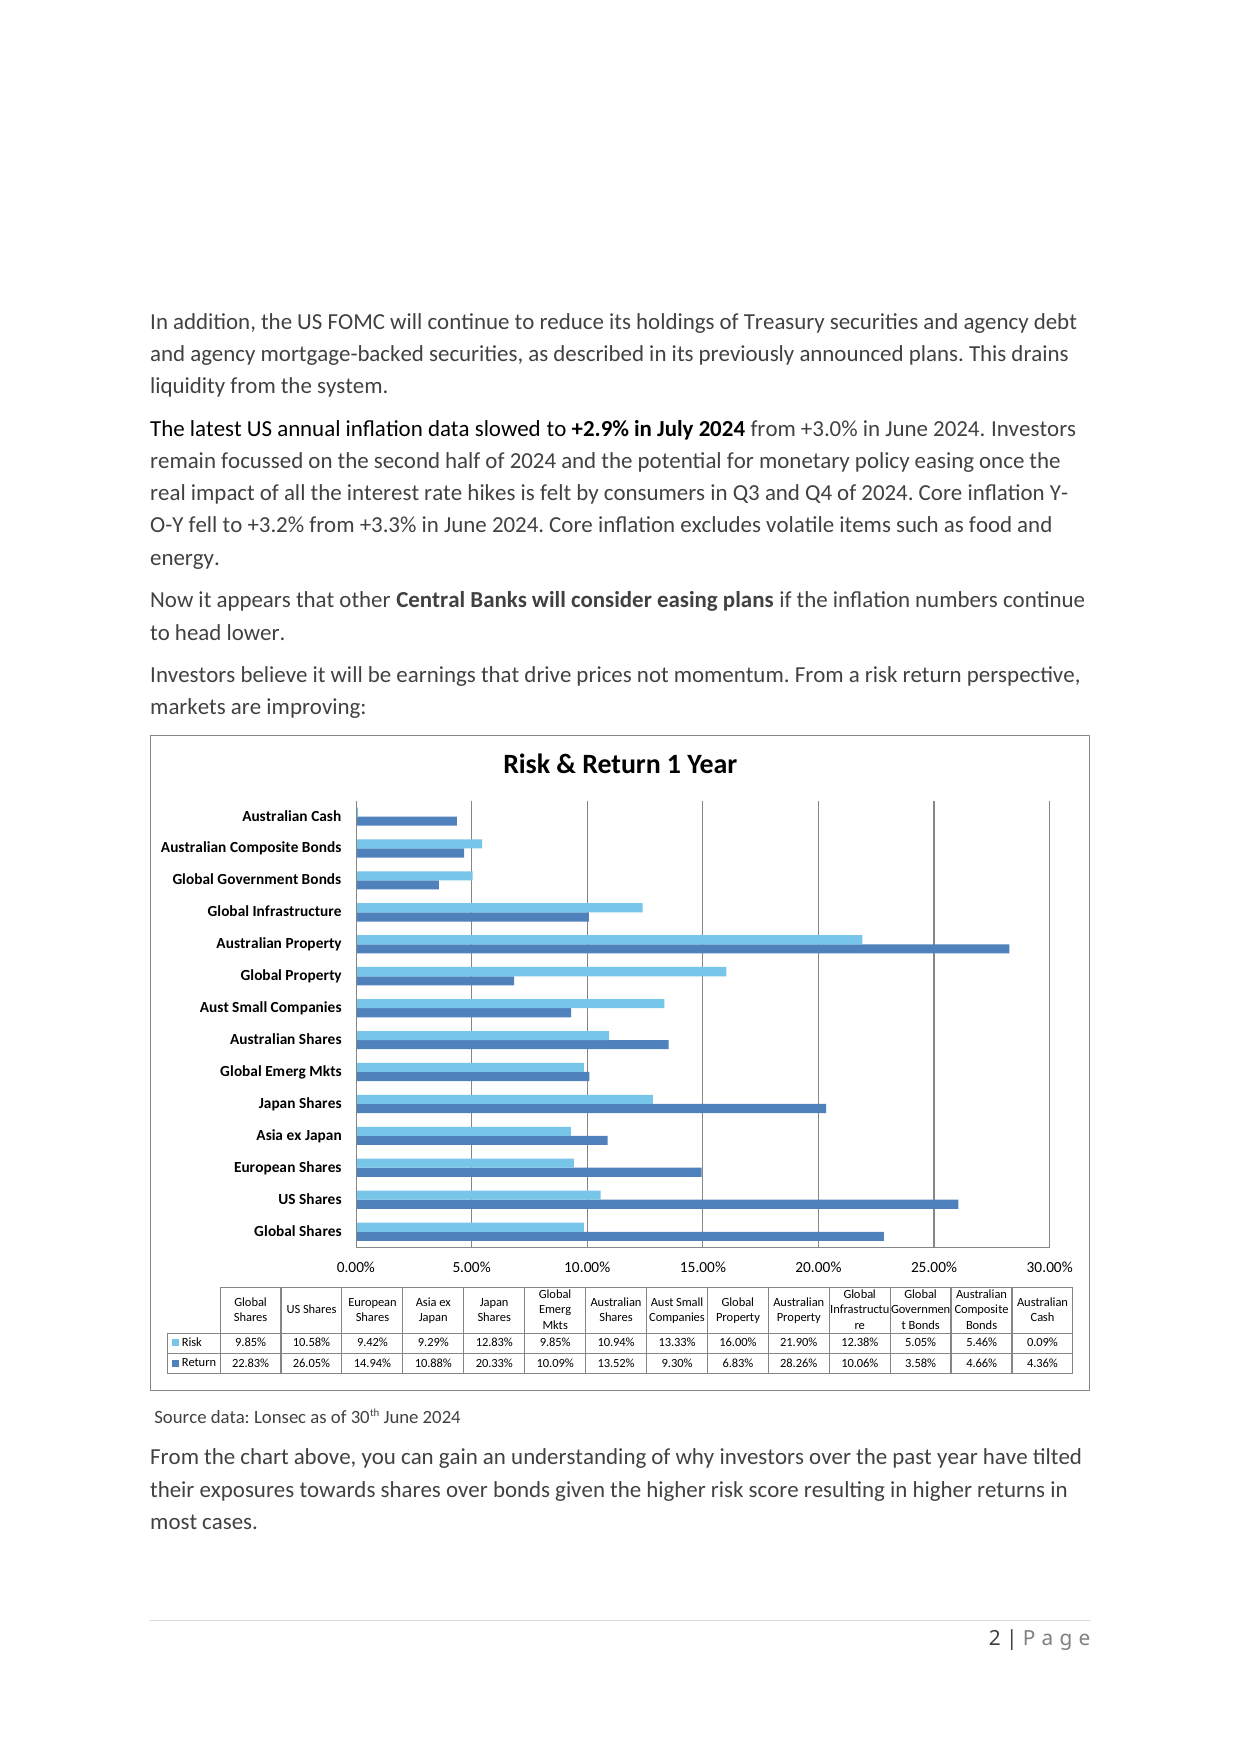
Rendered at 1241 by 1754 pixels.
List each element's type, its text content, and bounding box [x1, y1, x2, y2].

text Source data: Lonsec as of 30th June 2024 [150, 1406, 1090, 1429]
text Now it appears that other Central Banks will consider easing plans if the inflation numbers continue to head lower. [150, 585, 1090, 646]
text The latest US annual inflation data slowed to +2.9% in July 2024 from +3.0% in June 2024. Investors remain focussed on the second half of 2024 and the potential for monetary policy easing once the real impact of all the interest rate hikes is felt by consumers in Q3 and Q4 of 2024. Core inflation Y-O-Y fell to +3.2% from +3.3% in June 2024. Core inflation excludes volatile items such as food and energy. [150, 414, 1090, 571]
text Investors believe it will be earnings that drive prices not momentum. From a risk return perspective, markets are improving: [150, 660, 1090, 720]
text In addition, the US FOMC will continue to reduce its holdings of Treasury securities and agency debt and agency mortgage-backed securities, as described in its previously announced plans. This drains liquidity from the system. [150, 307, 1090, 399]
text From the chart above, you can gain an understanding of why investors over the past year have tilted their exposures towards shares over bonds given the higher risk score resulting in higher returns in most cases. [150, 1442, 1090, 1535]
